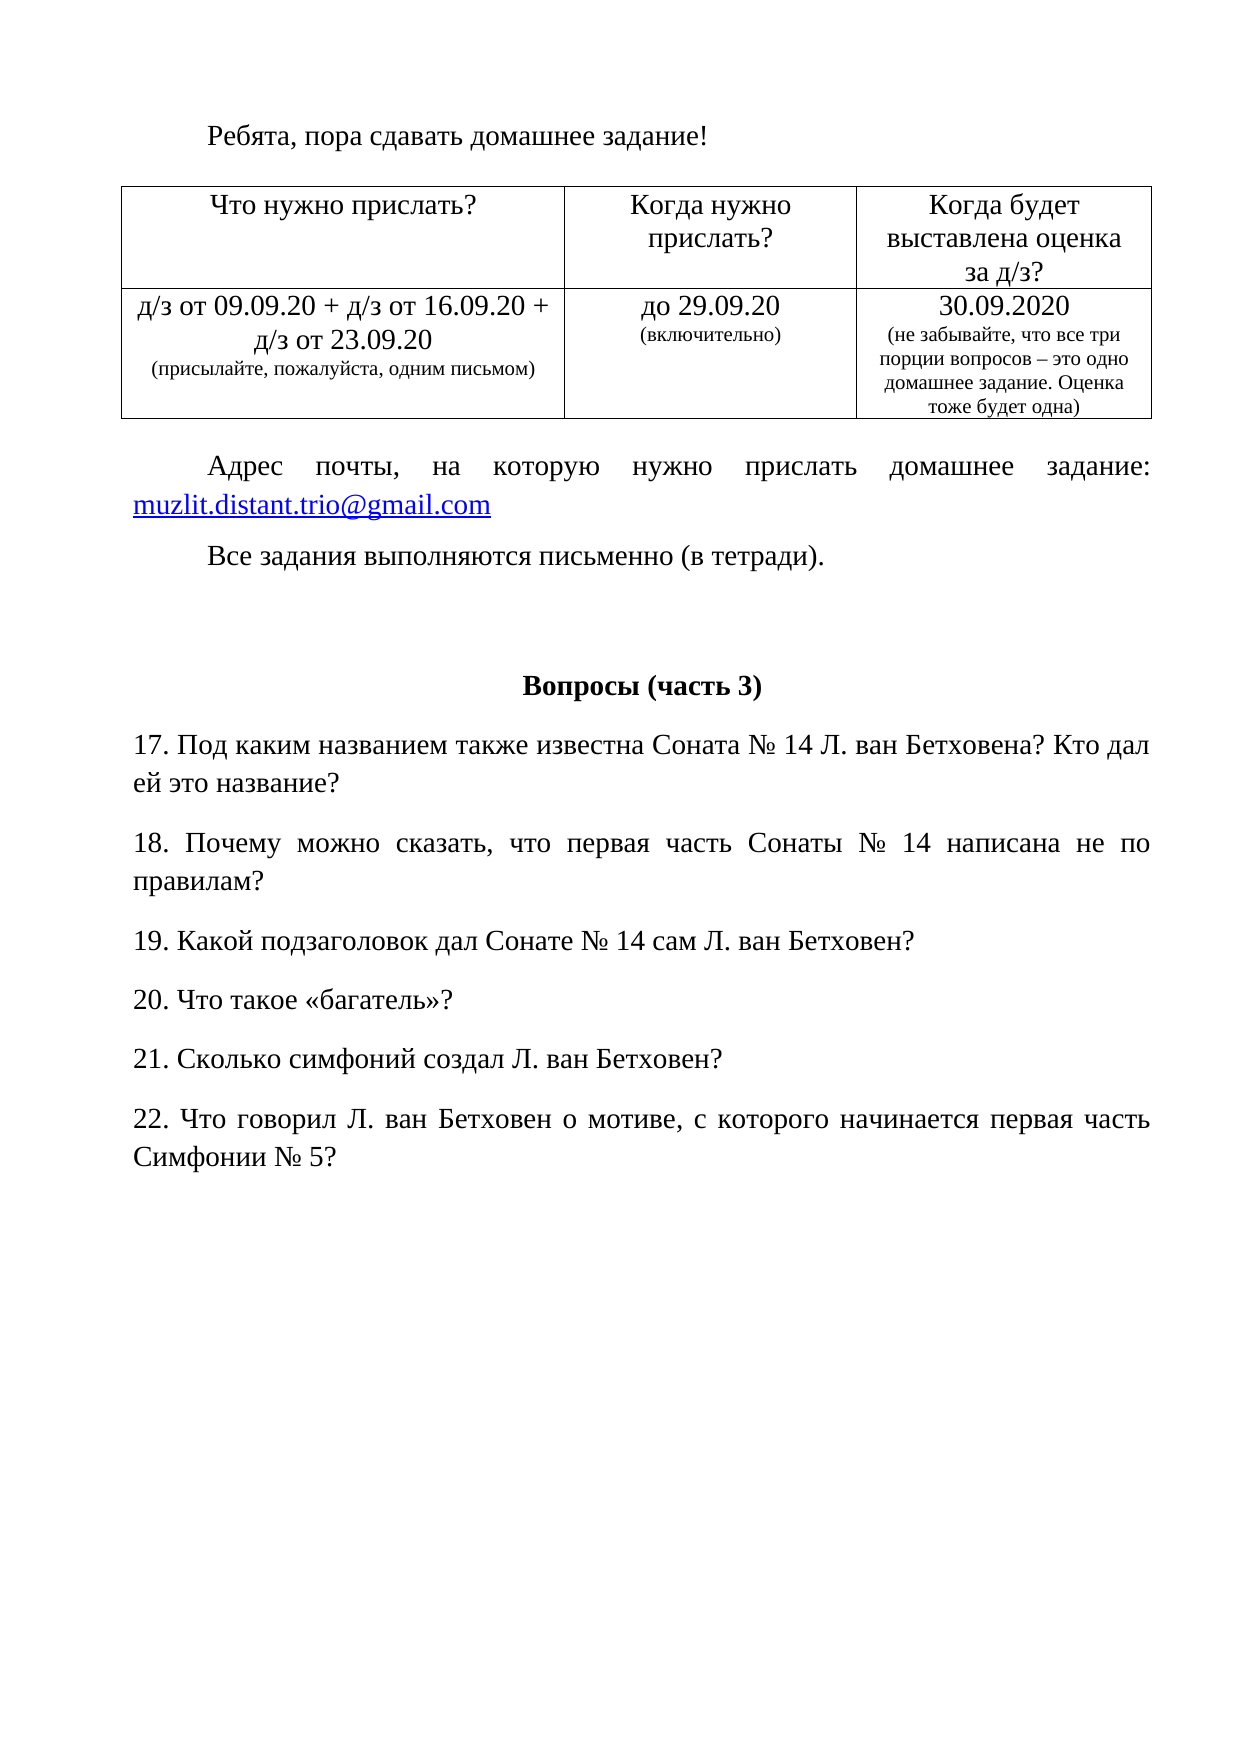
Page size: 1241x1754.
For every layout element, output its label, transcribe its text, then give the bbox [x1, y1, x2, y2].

text 22. Что говорил Л. ван Бетховен о мотиве, с которого начинается первая часть Симфонии № 5? [133, 1101, 1152, 1173]
text 20. Что такое «багатель»? [133, 982, 1152, 1016]
text Все задания выполняются письменно (в тетради). [133, 538, 1152, 572]
text Адрес почты, на которую нужно прислать домашнее задание: muzlit.distant.trio@gmail.com [133, 448, 1152, 521]
text 18. Почему можно сказать, что первая часть Сонаты № 14 написана не по правилам? [133, 825, 1152, 897]
text Вопросы (часть 3) [133, 668, 1152, 702]
text Ребята, пора сдавать домашнее задание! [133, 118, 1152, 152]
table_header Что нужно прислать? [122, 187, 564, 287]
table_cell до 29.09.20 (включительно) [565, 289, 856, 418]
table_header Когда нужно прислать? [565, 187, 856, 287]
text 19. Какой подзаголовок дал Сонате № 14 сам Л. ван Бетховен? [133, 923, 1152, 956]
table_cell д/з от 09.09.20 + д/з от 16.09.20 + д/з от 23.09.20 (присылайте, пожалуйста, одним письмом) [122, 289, 564, 418]
table_cell 30.09.2020 (не забывайте, что все три порции вопросов – это одно домашнее задание. Оценка тоже будет одна) [857, 289, 1151, 418]
text 21. Сколько симфоний создал Л. ван Бетховен? [133, 1042, 1152, 1075]
text 17. Под каким названием также известна Соната № 14 Л. ван Бетховена? Кто дал ей это название? [133, 727, 1152, 799]
table_header Когда будет выставлена оценка за д/з? [857, 187, 1151, 287]
